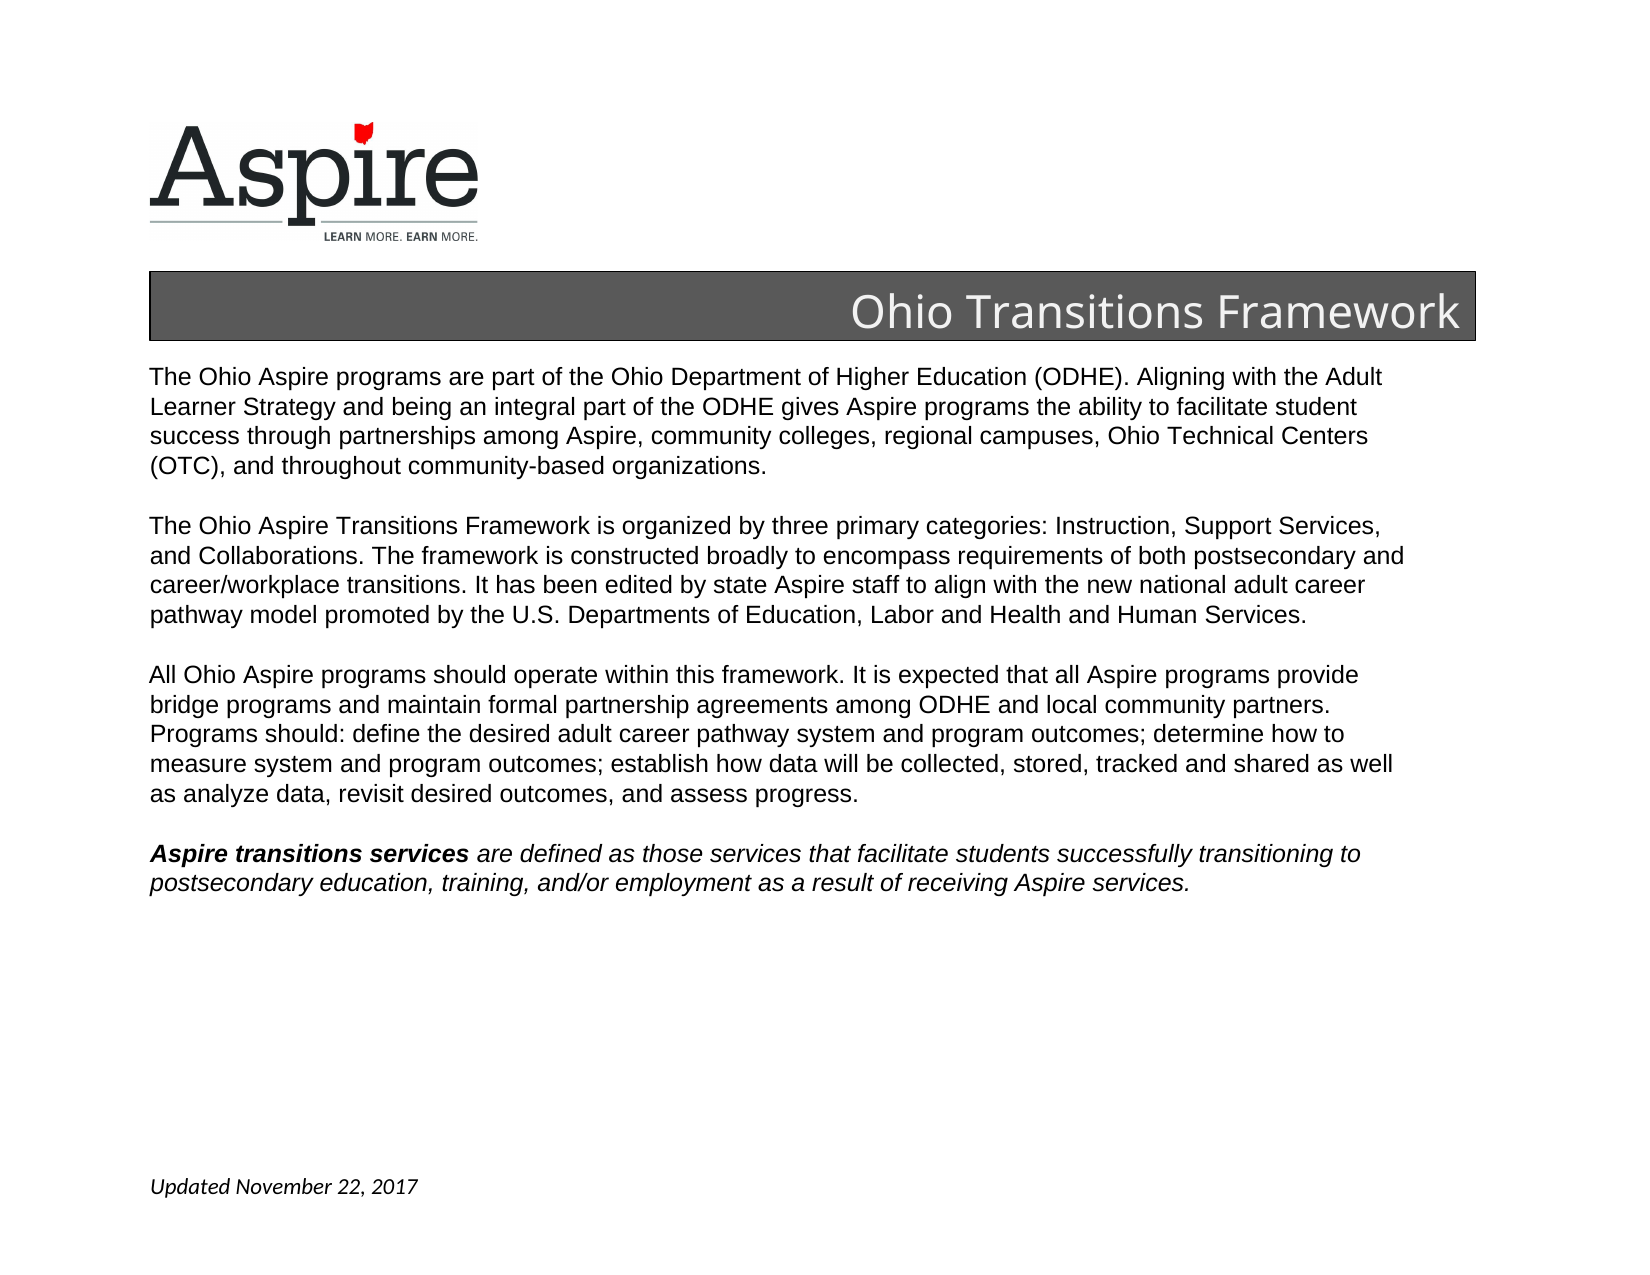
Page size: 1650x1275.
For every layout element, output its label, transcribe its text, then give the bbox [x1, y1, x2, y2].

text Aspire transitions services are defined as those services that facilitate students successfully transitioning to postsecondary education, training, and/or employment as a result of receiving Aspire services. [150, 839, 1409, 896]
text The Ohio Aspire Transitions Framework is organized by three primary categories: Instruction, Support Services, and Collaborations. The framework is constructed broadly to encompass requirements of both postsecondary and career/workplace transitions. It has been edited by state Aspire staff to align with the new national adult career pathway model promoted by the U.S. Departments of Education, Labor and Health and Human Services. [148, 511, 1409, 629]
text All Ohio Aspire programs should operate within this framework. It is expected that all Aspire programs provide bridge programs and maintain formal partnership agreements among ODHE and local community partners. Programs should: define the desired adult career pathway system and program outcomes; determine how to measure system and program outcomes; establish how data will be collected, stored, tracked and shared as well as analyze data, revisit desired outcomes, and assess progress. [148, 660, 1409, 807]
text The Ohio Aspire programs are part of the Ohio Department of Higher Education (ODHE). Aligning with the Adult Learner Strategy and being an integral part of the ODHE gives Aspire programs the ability to facilitate student success through partnerships among Aspire, community colleges, regional campuses, Ohio Technical Centers (OTC), and throughout community-based organizations. [148, 362, 1409, 479]
